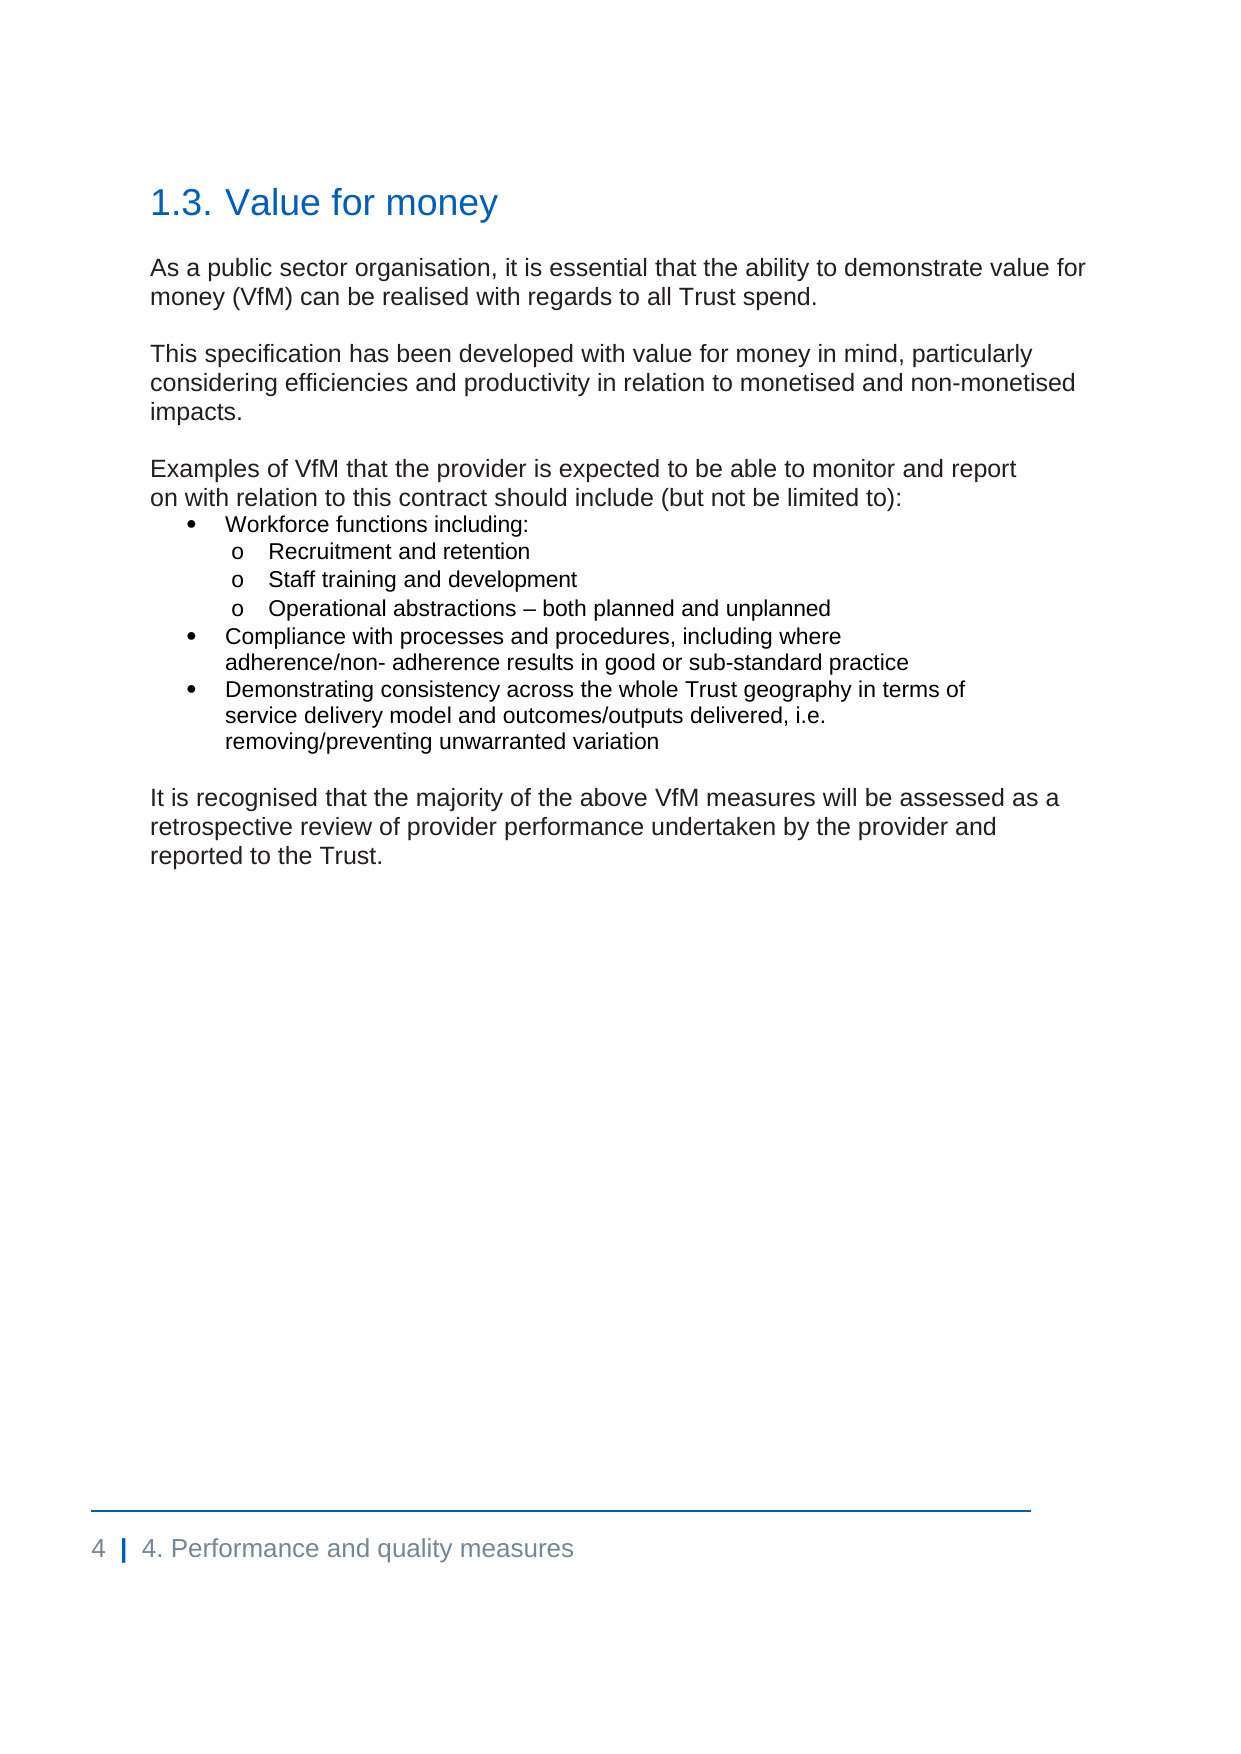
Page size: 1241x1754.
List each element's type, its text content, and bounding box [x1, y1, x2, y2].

subtitle 1.3. Value for money [150, 180, 1090, 223]
list Examples of VfM that the provider is expected to be able to monitor and report on with relation to this contract should include (but not be limited to): [150, 454, 1026, 511]
list Compliance with processes and procedures, including where adherence/non- adherence results in good or sub-standard practice [187, 623, 997, 676]
list Demonstrating consistency across the whole Trust geography in terms of service delivery model and outcomes/outputs delivered, i.e. removing/preventing unwarranted variation [187, 676, 1035, 754]
list As a public sector organisation, it is essential that the ability to demonstrate value for money (VfM) can be realised with regards to all Trust spend. [150, 253, 1090, 310]
list It is recognised that the majority of the above VfM measures will be assessed as a retrospective review of provider performance undertaken by the provider and reported to the Trust. [150, 783, 1090, 869]
list This specification has been developed with value for money in mind, particularly considering efficiencies and productivity in relation to monetised and non-monetised impacts. [150, 339, 1090, 425]
list Workforce functions including: [187, 511, 1090, 538]
list Recruitment and retention [231, 538, 1090, 566]
list Staff training and development [231, 566, 1090, 594]
list Operational abstractions – both planned and unplanned [231, 594, 1090, 623]
